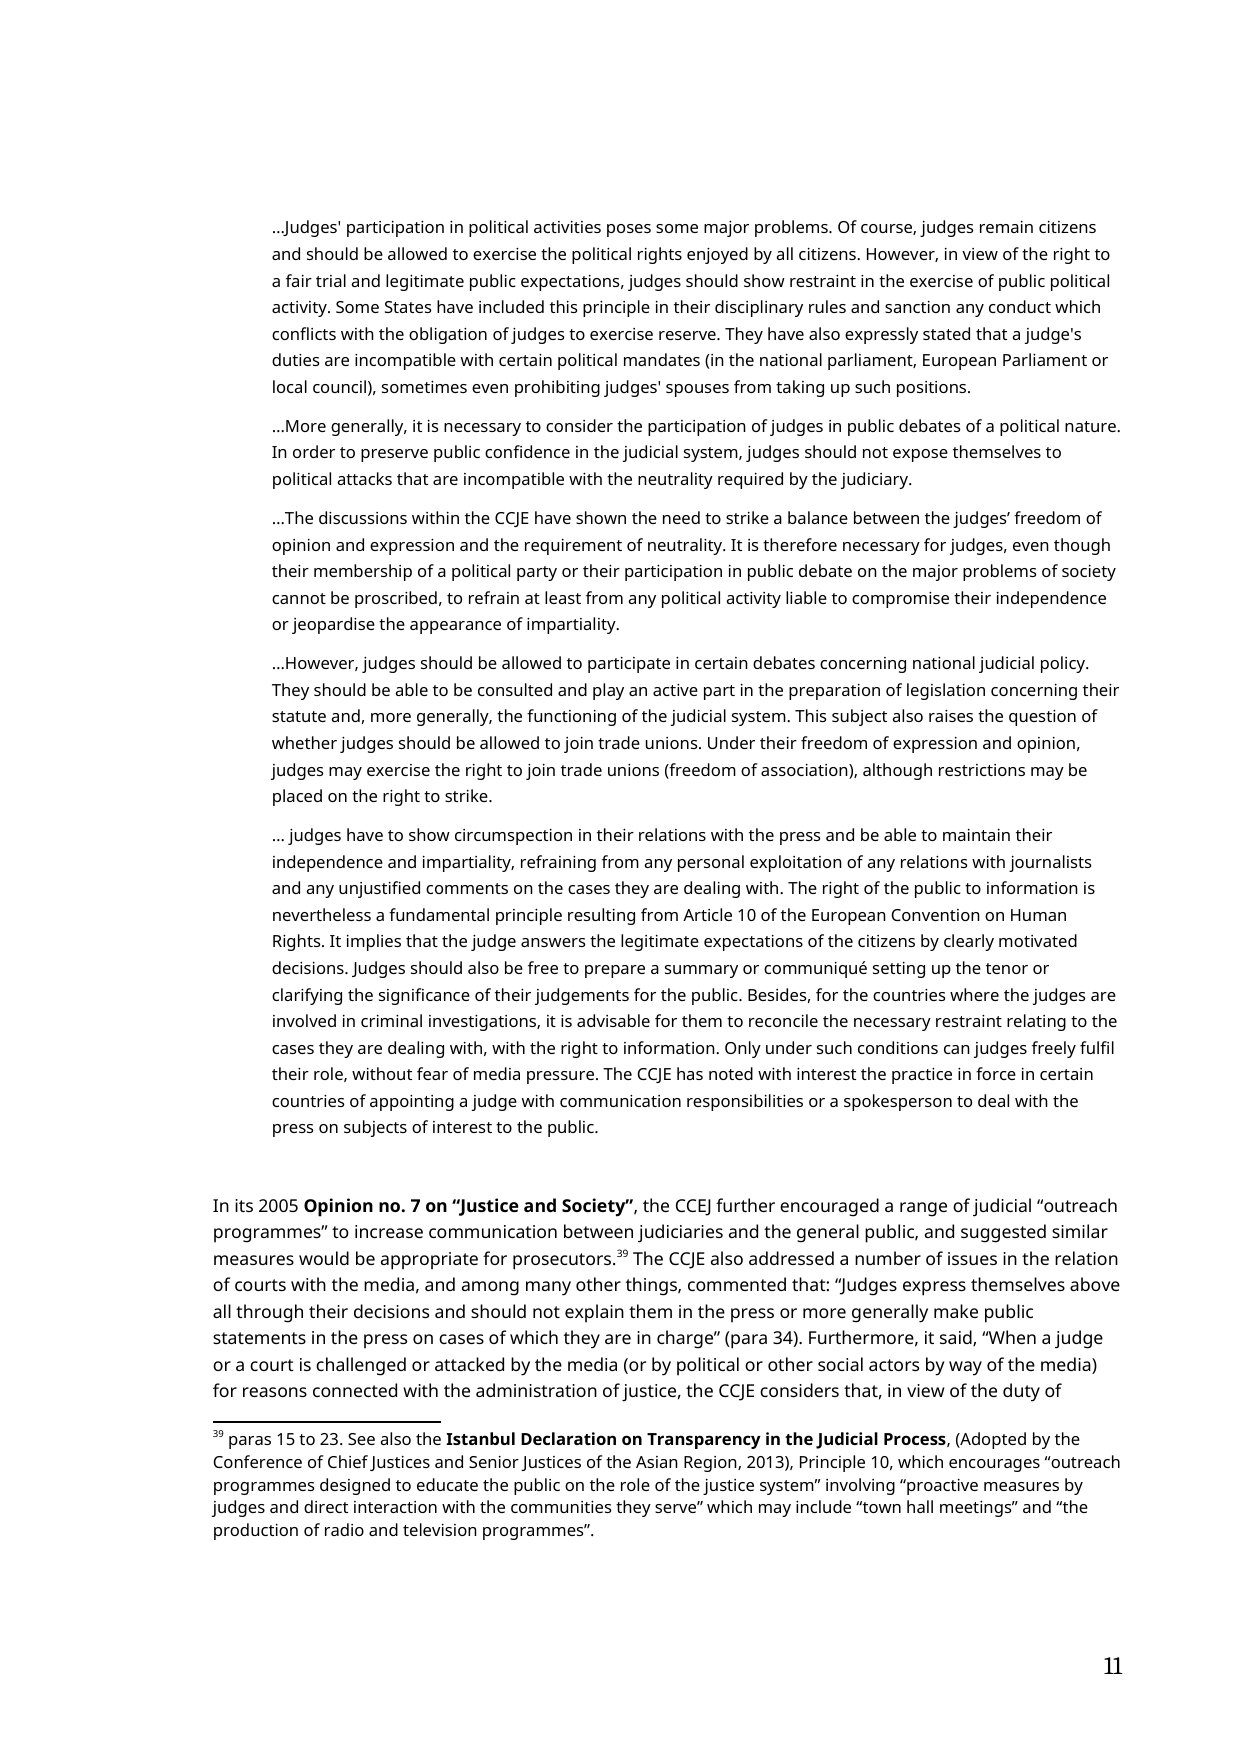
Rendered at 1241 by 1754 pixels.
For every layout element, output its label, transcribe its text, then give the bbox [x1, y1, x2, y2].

text …Judges' participation in political activities poses some major problems. Of course, judges remain citizens and should be allowed to exercise the political rights enjoyed by all citizens. However, in view of the right to a fair trial and legitimate public expectations, judges should show restraint in the exercise of public political activity. Some States have included this principle in their disciplinary rules and sanction any conduct which conflicts with the obligation of judges to exercise reserve. They have also expressly stated that a judge's duties are incompatible with certain political mandates (in the national parliament, European Parliament or local council), sometimes even prohibiting judges' spouses from taking up such positions. [272, 213, 1122, 398]
text …More generally, it is necessary to consider the participation of judges in public debates of a political nature. In order to preserve public confidence in the judicial system, judges should not expose themselves to political attacks that are incompatible with the neutrality required by the judiciary. [272, 411, 1122, 491]
text …However, judges should be allowed to participate in certain debates concerning national judicial policy. They should be able to be consulted and play an active part in the preparation of legislation concerning their statute and, more generally, the functioning of the judicial system. This subject also raises the question of whether judges should be allowed to join trade unions. Under their freedom of expression and opinion, judges may exercise the right to join trade unions (freedom of association), although restrictions may be placed on the right to strike. [272, 648, 1122, 808]
text … judges have to show circumspection in their relations with the press and be able to maintain their independence and impartiality, refraining from any personal exploitation of any relations with journalists and any unjustified comments on the cases they are dealing with. The right of the public to information is nevertheless a fundamental principle resulting from Article 10 of the European Convention on Human Rights. It implies that the judge answers the legitimate expectations of the citizens by clearly motivated decisions. Judges should also be free to prepare a summary or communiqué setting up the tenor or clarifying the significance of their judgements for the public. Besides, for the countries where the judges are involved in criminal investigations, it is advisable for them to reconcile the necessary restraint relating to the cases they are dealing with, with the right to information. Only under such conditions can judges freely fulfil their role, without fear of media pressure. The CCJE has noted with interest the practice in force in certain countries of appointing a judge with communication responsibilities or a spokesperson to deal with the press on subjects of interest to the public. [272, 820, 1122, 1139]
text …The discussions within the CCJE have shown the need to strike a balance between the judges’ freedom of opinion and expression and the requirement of neutrality. It is therefore necessary for judges, even though their membership of a political party or their participation in public debate on the major problems of society cannot be proscribed, to refrain at least from any political activity liable to compromise their independence or jeopardise the appearance of impartiality. [272, 503, 1122, 636]
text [213, 1191, 1122, 1403]
